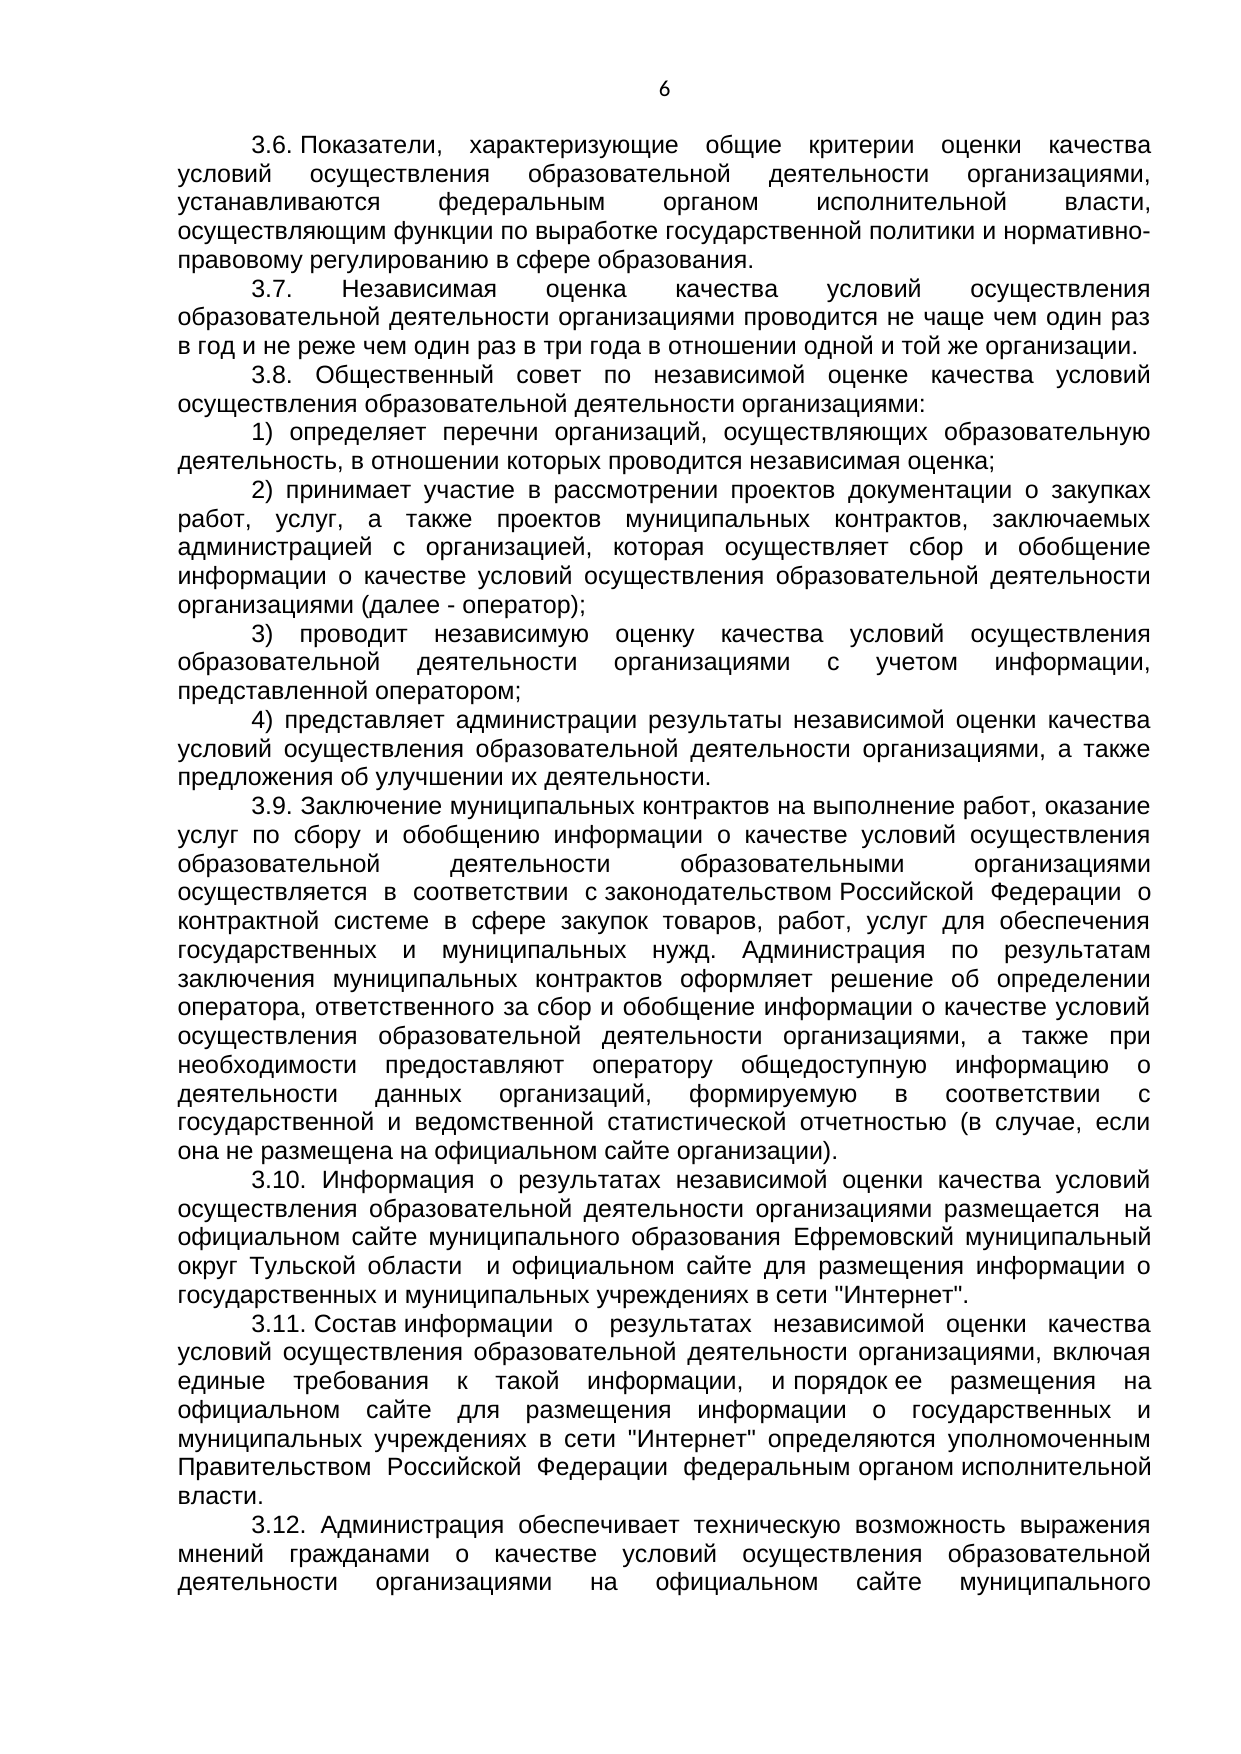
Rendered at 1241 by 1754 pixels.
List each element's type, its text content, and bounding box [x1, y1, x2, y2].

text 4) представляет администрации результаты независимой оценки качества условий осуществления образовательной деятельности организациями, а также предложения об улучшении их деятельности. [177, 705, 1152, 791]
text 3.9. Заключение муниципальных контрактов на выполнение работ, оказание услуг по сбору и обобщению информации о качестве условий осуществления образовательной деятельности образовательными организациями осуществляется в соответствии с законодательством Российской Федерации о контрактной системе в сфере закупок товаров, работ, услуг для обеспечения государственных и муниципальных нужд. Администрация по результатам заключения муниципальных контрактов оформляет решение об определении оператора, ответственного за сбор и обобщение информации о качестве условий осуществления образовательной деятельности организациями, а также при необходимости предоставляют оператору общедоступную информацию о деятельности данных организаций, формируемую в соответствии с государственной и ведомственной статистической отчетностью (в случае, если она не размещена на официальном сайте организации). [177, 791, 1152, 1165]
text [177, 1510, 1152, 1596]
text 3.7. Независимая оценка качества условий осуществления образовательной деятельности организациями проводится не чаще чем один раз в год и не реже чем один раз в три года в отношении одной и той же организации. [177, 273, 1152, 360]
text 3.11. Состав информации о результатах независимой оценки качества условий осуществления образовательной деятельности организациями, включая единые требования к такой информации, и порядок ее размещения на официальном сайте для размещения информации о государственных и муниципальных учреждениях в сети "Интернет" определяются уполномоченным Правительством Российской Федерации федеральным органом исполнительной власти. [177, 1308, 1152, 1510]
text 1) определяет перечни организаций, осуществляющих образовательную деятельность, в отношении которых проводится независимая оценка; [177, 417, 1152, 475]
text 3.8. Общественный совет по независимой оценке качества условий осуществления образовательной деятельности организациями: [177, 360, 1152, 417]
text 2) принимает участие в рассмотрении проектов документации о закупках работ, услуг, а также проектов муниципальных контрактов, заключаемых администрацией с организацией, которая осуществляет сбор и обобщение информации о качестве условий осуществления образовательной деятельности организациями (далее - оператор); [177, 475, 1152, 618]
text 3.10. Информация о результатах независимой оценки качества условий осуществления образовательной деятельности организациями размещается на официальном сайте муниципального образования Ефремовский муниципальный округ Тульской области и официальном сайте для размещения информации о государственных и муниципальных учреждениях в сети "Интернет". [177, 1165, 1152, 1308]
text 3.6. Показатели, характеризующие общие критерии оценки качества условий осуществления образовательной деятельности организациями, устанавливаются федеральным органом исполнительной власти, осуществляющим функции по выработке государственной политики и нормативно-правовому регулированию в сфере образования. [177, 130, 1152, 273]
text 3) проводит независимую оценку качества условий осуществления образовательной деятельности организациями с учетом информации, представленной оператором; [177, 618, 1152, 705]
